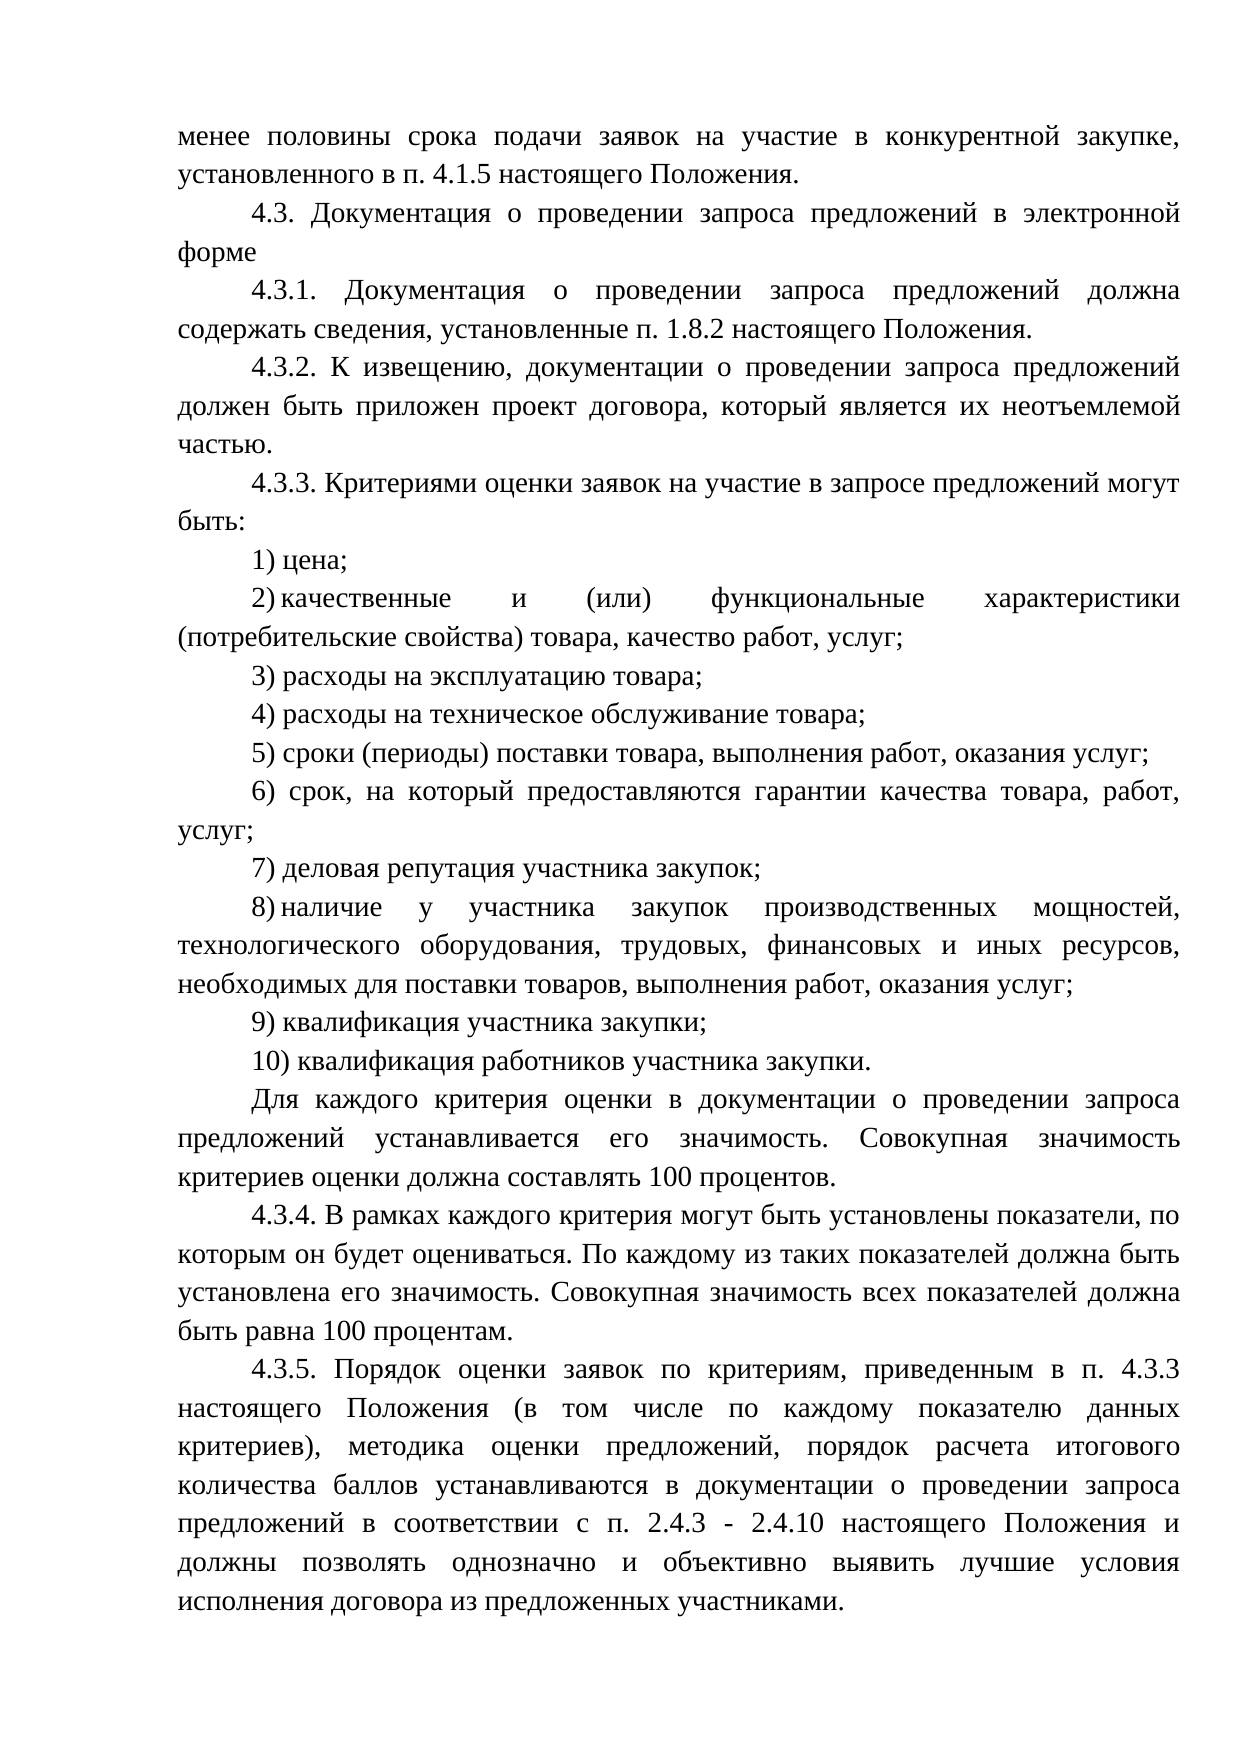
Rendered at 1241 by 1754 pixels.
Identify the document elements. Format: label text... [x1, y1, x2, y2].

text 4.3.1. Документация о проведении запроса предложений должна содержать сведения, установленные п. 1.8.2 настоящего Положения. [177, 272, 1181, 344]
text 4.3.2. К извещению, документации о проведении запроса предложений должен быть приложен проект договора, который является их неотъемлемой частью. [177, 349, 1181, 460]
text 5) сроки (периоды) поставки товара, выполнения работ, оказания услуг; [177, 735, 1181, 768]
text Для каждого критерия оценки в документации о проведении запроса предложений устанавливается его значимость. Совокупная значимость критериев оценки должна составлять 100 процентов. [177, 1082, 1181, 1192]
text 4) расходы на техническое обслуживание товара; [177, 696, 1181, 730]
text 4.3. Документация о проведении запроса предложений в электронной форме [177, 195, 1181, 267]
text 1) цена; [177, 542, 1181, 576]
text 7) деловая репутация участника закупок; [177, 850, 1181, 884]
text 10) квалификация работников участника закупки. [177, 1043, 1181, 1077]
text 2) качественные и (или) функциональные характеристики (потребительские свойства) товара, качество работ, услуг; [177, 581, 1181, 653]
text 9) квалификация участника закупки; [177, 1004, 1181, 1038]
text 6) срок, на который предоставляются гарантии качества товара, работ, услуг; [177, 773, 1181, 845]
text 4.3.5. Порядок оценки заявок по критериям, приведенным в п. 4.3.3 настоящего Положения (в том числе по каждому показателю данных критериев), методика оценки предложений, порядок расчета итогового количества баллов устанавливаются в документации о проведении запроса предложений в соответствии с п. 2.4.3 - 2.4.10 настоящего Положения и должны позволять однозначно и объективно выявить лучшие условия исполнения договора из предложенных участниками. [177, 1351, 1181, 1616]
text 4.3.3. Критериями оценки заявок на участие в запросе предложений могут быть: [177, 465, 1181, 537]
text 3) расходы на эксплуатацию товара; [177, 658, 1181, 691]
text 8) наличие у участника закупок производственных мощностей, технологического оборудования, трудовых, финансовых и иных ресурсов, необходимых для поставки товаров, выполнения работ, оказания услуг; [177, 889, 1181, 999]
text 4.3.4. В рамках каждого критерия могут быть установлены показатели, по которым он будет оцениваться. По каждому из таких показателей должна быть установлена его значимость. Совокупная значимость всех показателей должна быть равна 100 процентам. [177, 1197, 1181, 1346]
